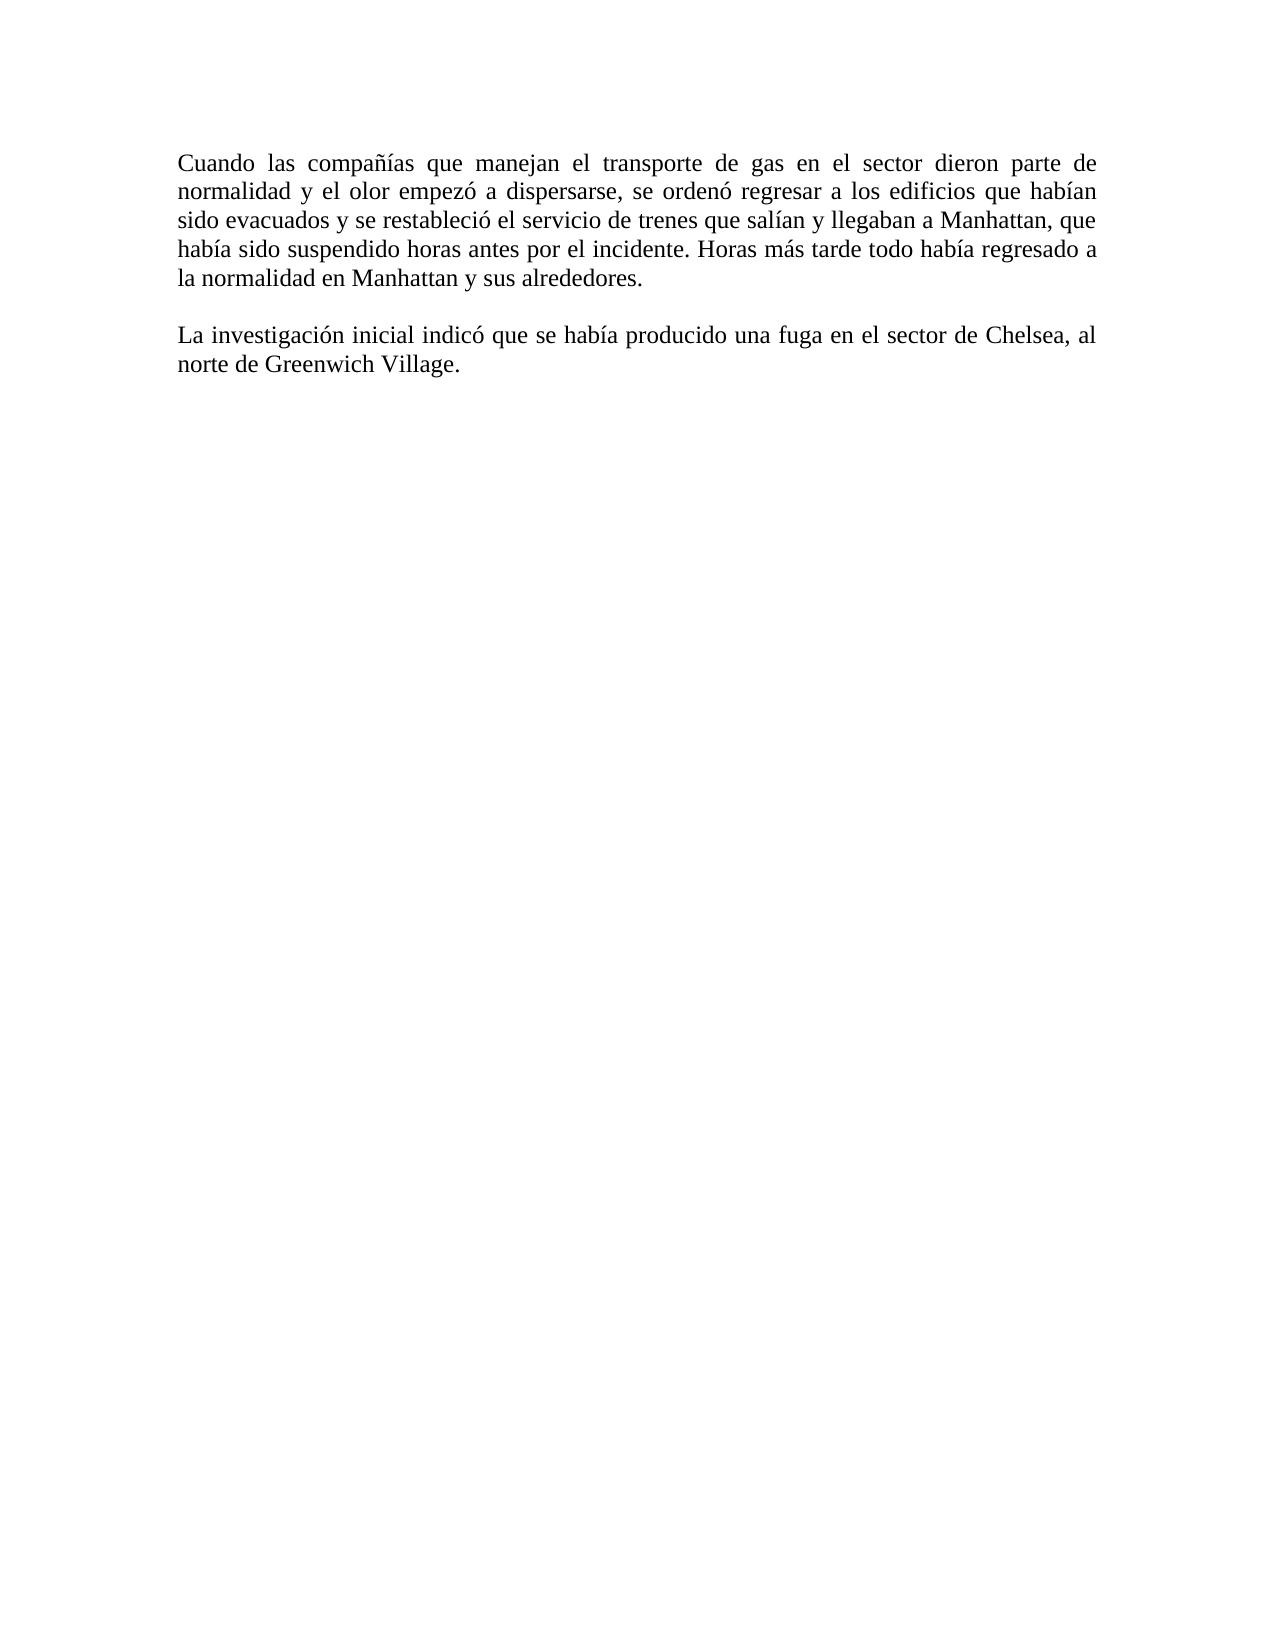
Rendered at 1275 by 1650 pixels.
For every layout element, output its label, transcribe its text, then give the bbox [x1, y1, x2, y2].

text La investigación inicial indicó que se había producido una fuga en el sector de Chelsea, al norte de Greenwich Village. [177, 320, 1098, 378]
text Cuando las compañías que manejan el transporte de gas en el sector dieron parte de normalidad y el olor empezó a dispersarse, se ordenó regresar a los edificios que habían sido evacuados y se restableció el servicio de trenes que salían y llegaban a Manhattan, que había sido suspendido horas antes por el incidente. Horas más tarde todo había regresado a la normalidad en Manhattan y sus alrededores. [177, 148, 1098, 291]
